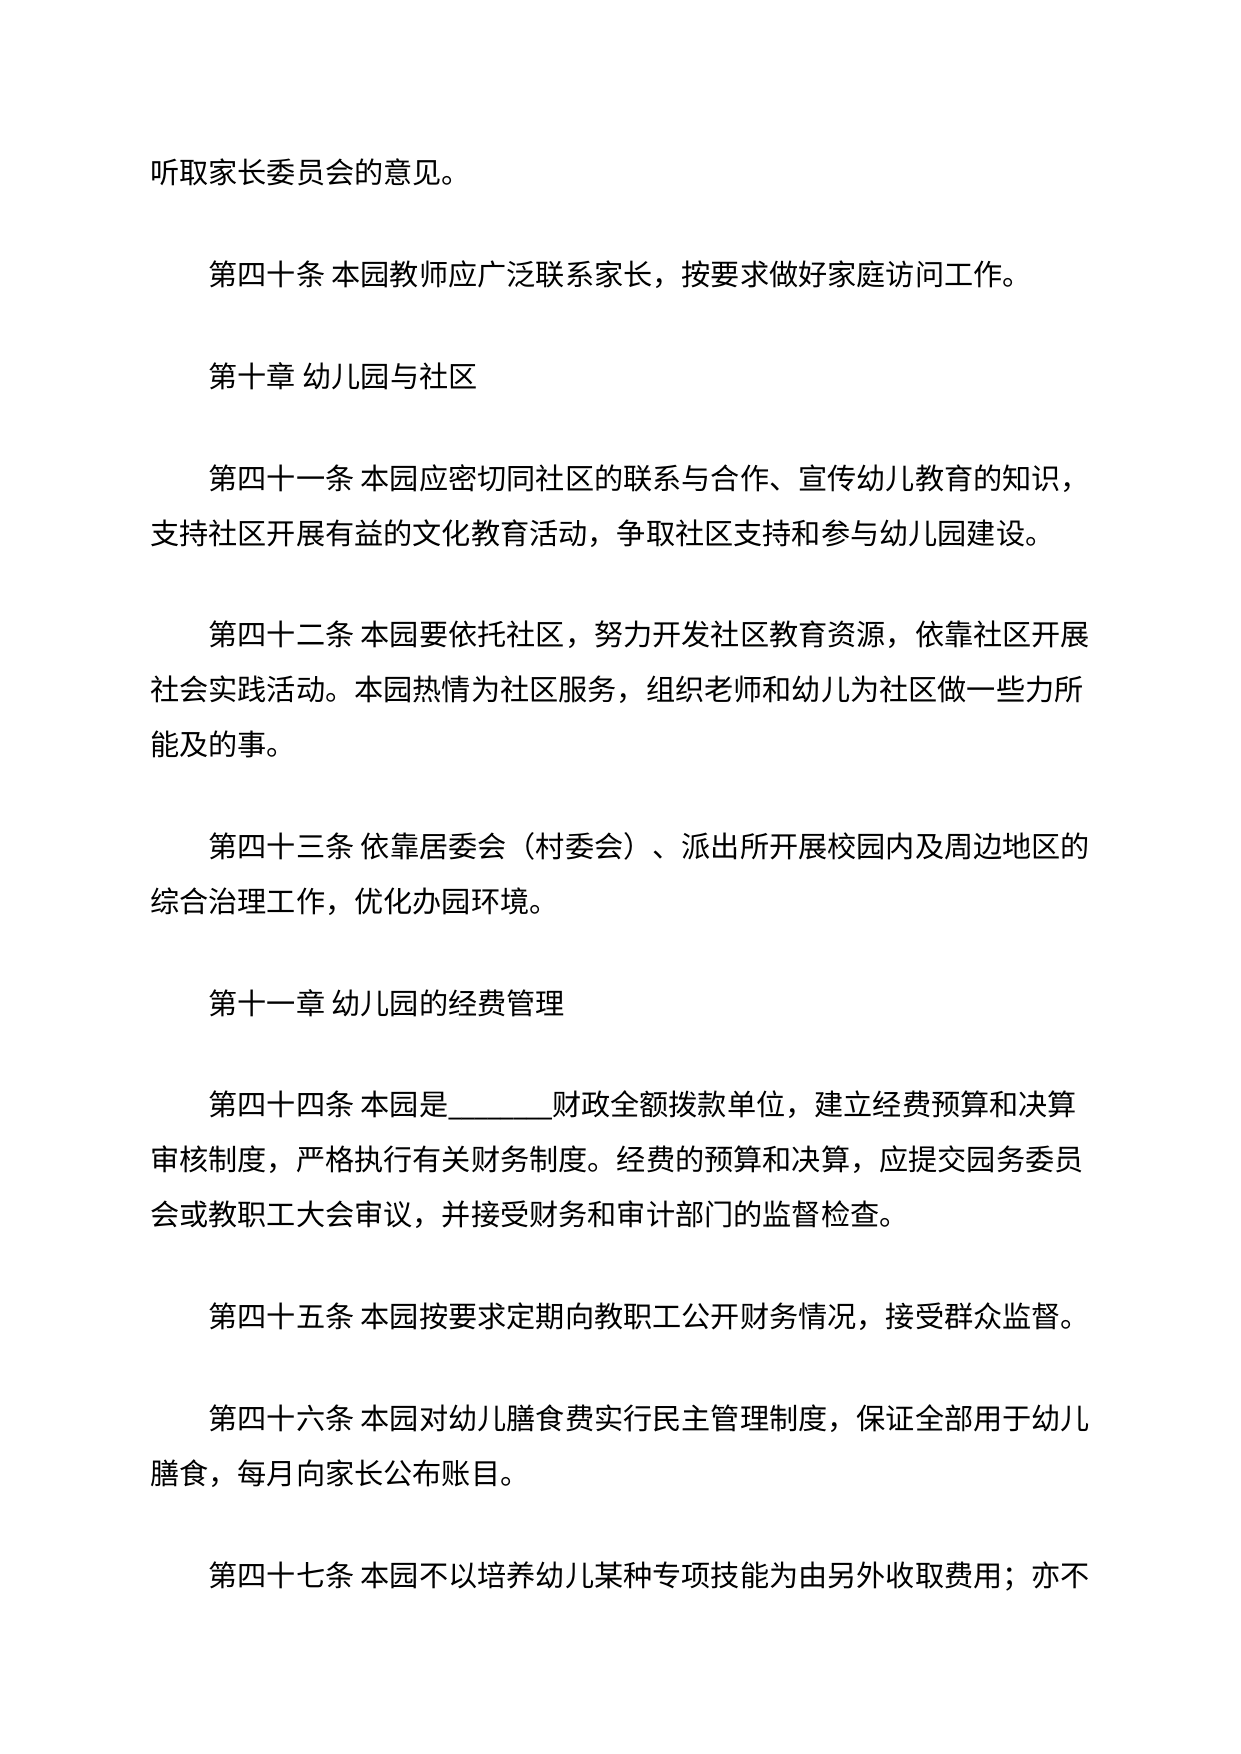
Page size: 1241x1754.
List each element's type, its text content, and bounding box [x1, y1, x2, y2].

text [150, 1552, 1090, 1594]
text 第四十六条 本园对幼儿膳食费实行民主管理制度，保证全部用于幼儿膳食，每月向家长公布账目。 [150, 1395, 1090, 1493]
text 第四十三条 依靠居委会（村委会）、派出所开展校园内及周边地区的综合治理工作，优化办园环境。 [150, 823, 1090, 921]
text 第十章 幼儿园与社区 [150, 353, 1090, 396]
text 第四十五条 本园按要求定期向教职工公开财务情况，接受群众监督。 [150, 1294, 1090, 1336]
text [150, 150, 1090, 192]
text 第四十一条 本园应密切同社区的联系与合作、宣传幼儿教育的知识，支持社区开展有益的文化教育活动，争取社区支持和参与幼儿园建设。 [150, 455, 1090, 552]
text 第十一章 幼儿园的经费管理 [150, 980, 1090, 1022]
text 第四十二条 本园要依托社区，努力开发社区教育资源，依靠社区开展社会实践活动。本园热情为社区服务，组织老师和幼儿为社区做一些力所能及的事。 [150, 612, 1090, 764]
text 第四十四条 本园是________财政全额拨款单位，建立经费预算和决算审核制度，严格执行有关财务制度。经费的预算和决算，应提交园务委员会或教职工大会审议，并接受财务和审计部门的监督检查。 [150, 1082, 1090, 1234]
text 第四十条 本园教师应广泛联系家长，按要求做好家庭访问工作。 [150, 252, 1090, 294]
